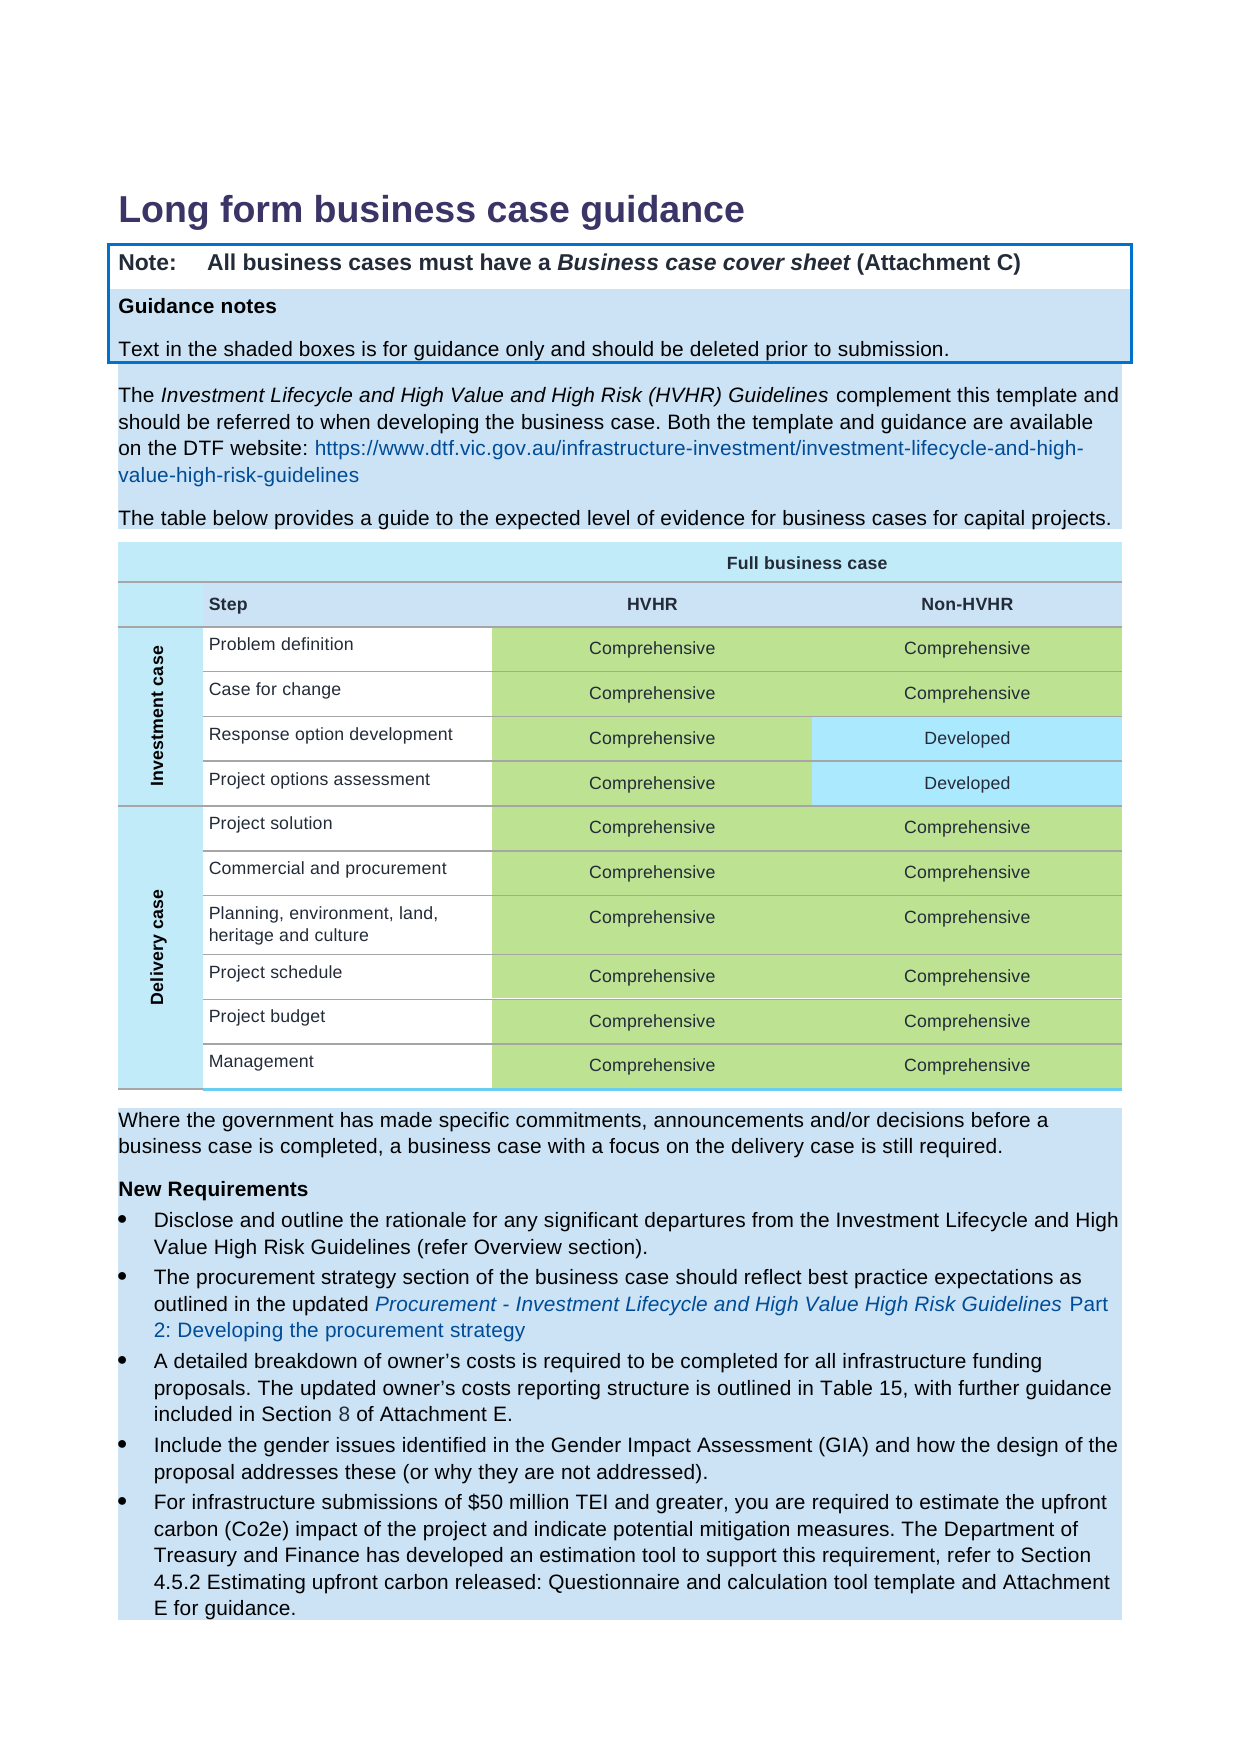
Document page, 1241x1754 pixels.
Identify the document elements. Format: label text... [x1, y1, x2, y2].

table_cell Problem definition [203, 628, 492, 671]
table_cell Comprehensive [812, 1000, 1122, 1043]
table_cell Project options assessment [203, 762, 492, 805]
table_cell Comprehensive [492, 852, 812, 895]
table_cell Comprehensive [812, 896, 1122, 954]
text The table below provides a guide to the expected level of evidence for business cases for capital projects. [118, 505, 1122, 529]
table_cell Comprehensive [812, 807, 1122, 850]
table_cell Comprehensive [492, 955, 812, 998]
table_cell Comprehensive [492, 1000, 812, 1043]
table_cell Comprehensive [492, 762, 812, 805]
table_cell Response option development [203, 717, 492, 760]
table_cell [118, 583, 203, 626]
table_cell Comprehensive [492, 1045, 812, 1088]
table_cell Case for change [203, 672, 492, 716]
table_cell Step [203, 583, 492, 626]
text Text in the shaded boxes is for guidance only and should be deleted prior to submission. [110, 332, 1130, 361]
table_cell Comprehensive [812, 852, 1122, 895]
text The Investment Lifecycle and High Value and High Risk (HVHR) Guidelines complement this template and should be referred to when developing the business case. Both the template and guidance are available on the DTF website: https://www.dtf.vic.gov.au/infrastructure-investment/investment-lifecycle-and-high-value-high-risk-guidelines [118, 383, 1122, 486]
text A detailed breakdown of owner’s costs is required to be completed for all infrastructure funding proposals. The updated owner’s costs reporting structure is outlined in Table 15, with further guidance included in Section 8 of Attachment E. [118, 1349, 1122, 1426]
table_cell Comprehensive [812, 672, 1122, 716]
table_cell Comprehensive [492, 807, 812, 850]
table_cell Commercial and procurement [203, 852, 492, 895]
table_cell Investment case [118, 628, 203, 805]
table_cell Developed [812, 717, 1122, 760]
table_cell Comprehensive [492, 628, 812, 671]
table_cell Comprehensive [812, 1045, 1122, 1088]
table_cell Comprehensive [812, 628, 1122, 671]
table_cell Project schedule [203, 955, 492, 998]
text New Requirements [118, 1177, 1122, 1201]
table_cell Delivery case [118, 807, 203, 1088]
text Where the government has made specific commitments, announcements and/or decisions before a business case is completed, a business case with a focus on the delivery case is still required. [118, 1108, 1122, 1158]
table_cell HVHR [492, 583, 812, 626]
subtitle Long form business case guidance [118, 188, 1122, 231]
table_header [203, 542, 492, 581]
table_header Full business case [492, 542, 1122, 581]
table_cell Project budget [203, 1000, 492, 1043]
text For infrastructure submissions of $50 million TEI and greater, you are required to estimate the upfront carbon (Co2e) impact of the project and indicate potential mitigation measures. The Department of Treasury and Finance has developed an estimation tool to support this requirement, refer to Section 4.5.2 Estimating upfront carbon released: Questionnaire and calculation tool template and Attachment E for guidance. [118, 1490, 1122, 1620]
table_cell Project solution [203, 807, 492, 850]
table_cell Non-HVHR [812, 583, 1122, 626]
table_cell Comprehensive [492, 717, 812, 760]
table_cell Comprehensive [492, 672, 812, 716]
table_header [118, 542, 203, 581]
text Disclose and outline the rationale for any significant departures from the Investment Lifecycle and High Value High Risk Guidelines (refer Overview section). [118, 1208, 1122, 1258]
text Include the gender issues identified in the Gender Impact Assessment (GIA) and how the design of the proposal addresses these (or why they are not addressed). [118, 1433, 1122, 1483]
table_cell Comprehensive [492, 896, 812, 954]
table_cell Comprehensive [812, 955, 1122, 998]
table_cell Planning, environment, land, heritage and culture [203, 896, 492, 954]
table_cell Developed [812, 762, 1122, 805]
text Note: All business cases must have a Business case cover sheet (Attachment C) [110, 246, 1130, 275]
text The procurement strategy section of the business case should reflect best practice expectations as outlined in the updated Procurement - Investment Lifecycle and High Value High Risk Guidelines Part 2: Developing the procurement strategy [118, 1265, 1122, 1342]
table_cell Management [203, 1045, 492, 1088]
text Guidance notes [110, 289, 1130, 318]
